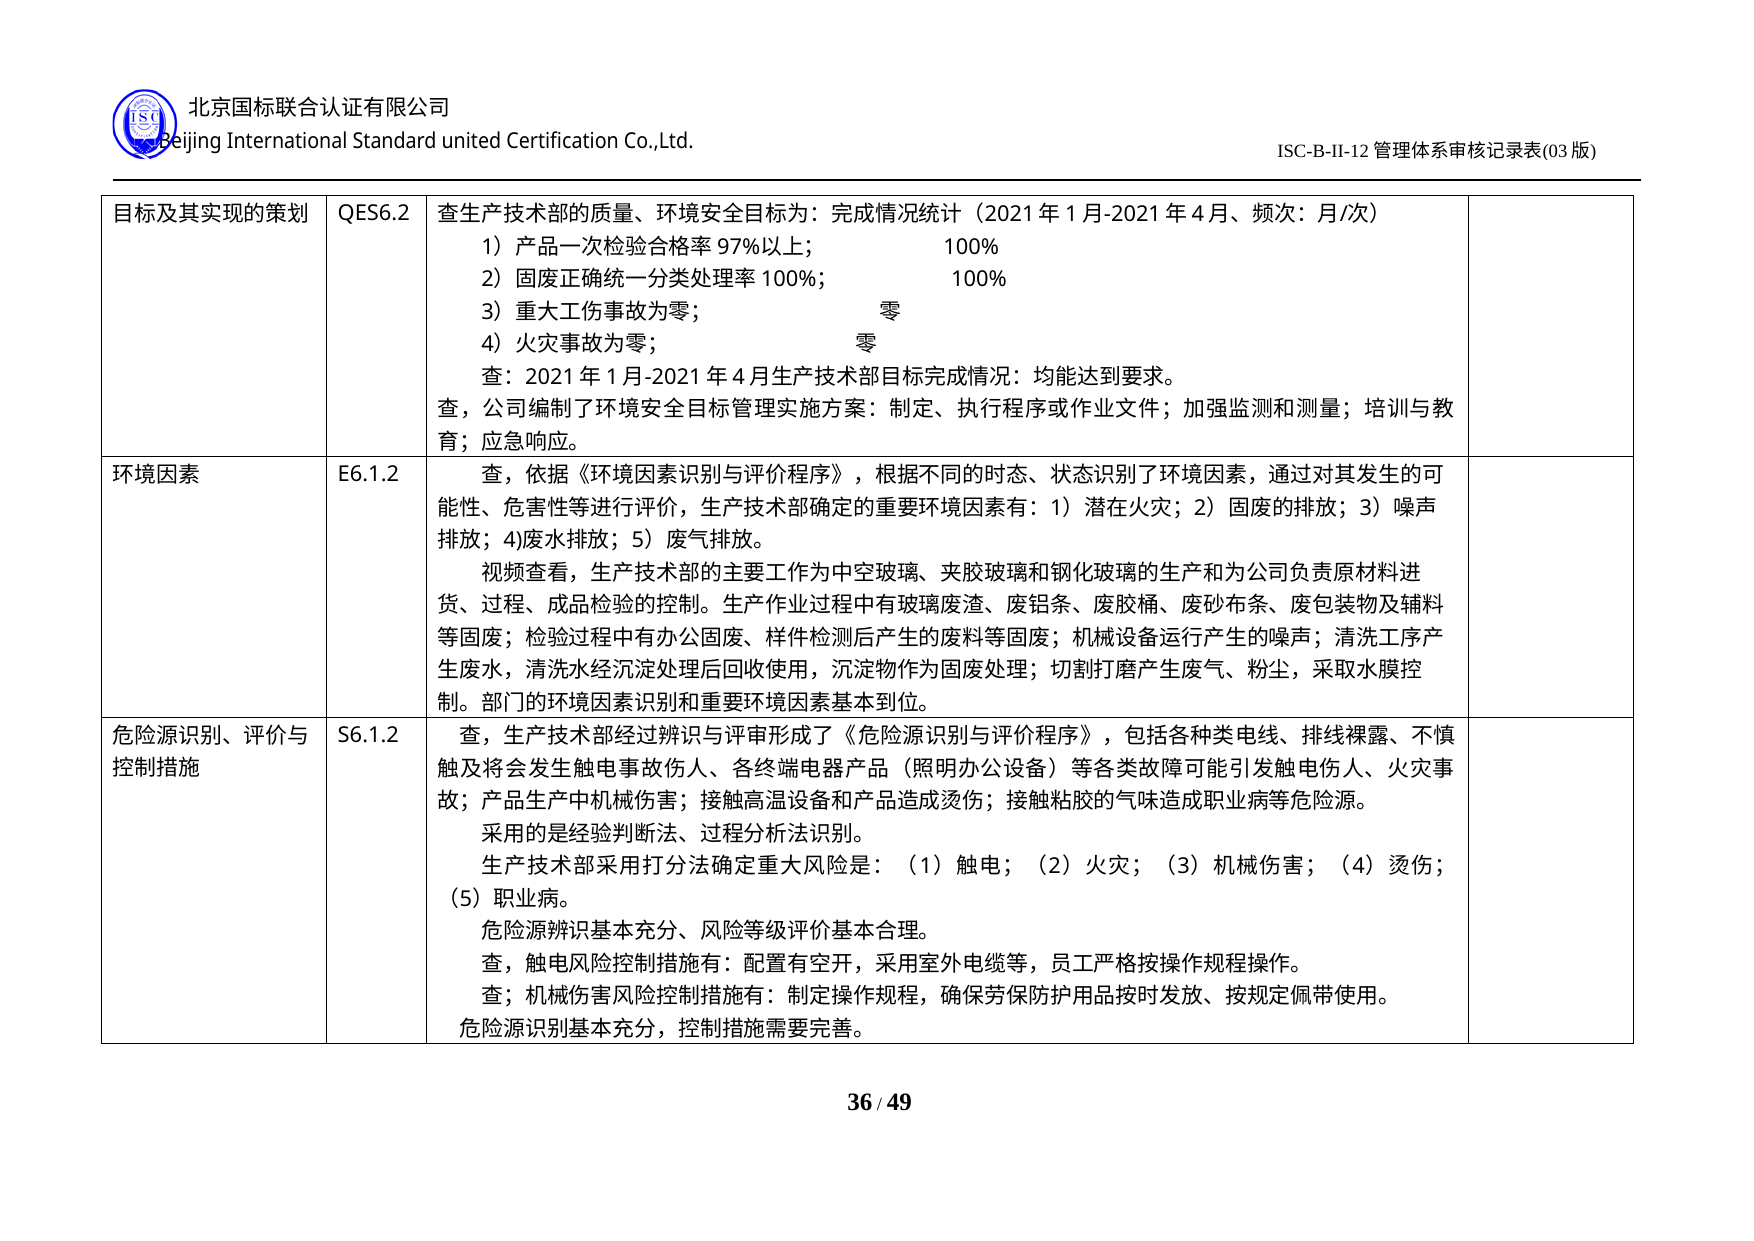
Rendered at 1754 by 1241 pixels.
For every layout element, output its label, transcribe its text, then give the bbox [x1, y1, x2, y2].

table_cell 查生产技术部的质量、环境安全目标为：完成情况统计（2021年1月-2021年4月、频次：月/次） 1）产品一次检验合格率97%以上； 100% 2）固废正确统一分类处理率100%； 100% 3）重大工伤事故为零； 零 4）火灾事故为零； 零 查：2021年1月-2021年4月生产技术部目标完成情况：均能达到要求。 查，公司编制了环境安全目标管理实施方案：制定、执行程序或作业文件；加强监测和测量；培训与教育；应急响应。 [427, 196, 1468, 456]
table_cell 查，依据《环境因素识别与评价程序》，根据不同的时态、状态识别了环境因素，通过对其发生的可能性、危害性等进行评价，生产技术部确定的重要环境因素有：1）潜在火灾；2）固废的排放；3）噪声排放；4)废水排放；5）废气排放。 视频查看，生产技术部的主要工作为中空玻璃、夹胶玻璃和钢化玻璃的生产和为公司负责原材料进货、过程、成品检验的控制。生产作业过程中有玻璃废渣、废铝条、废胶桶、废砂布条、废包装物及辅料等固废；检验过程中有办公固废、样件检测后产生的废料等固废；机械设备运行产生的噪声；清洗工序产生废水，清洗水经沉淀处理后回收使用，沉淀物作为固废处理；切割打磨产生废气、粉尘，采取水膜控制。部门的环境因素识别和重要环境因素基本到位。 [427, 457, 1468, 717]
table_cell 环境因素 [102, 457, 326, 717]
table_cell [1469, 196, 1633, 456]
table_cell S6.1.2 [327, 718, 426, 1043]
table_cell [1469, 457, 1633, 717]
table_cell QES6.2 [327, 196, 426, 456]
table_cell 危险源识别、评价与控制措施 [102, 718, 326, 1043]
picture [112, 89, 180, 158]
table_cell E6.1.2 [327, 457, 426, 717]
table_cell [1469, 718, 1633, 1043]
table_cell 目标及其实现的策划 [102, 196, 326, 456]
